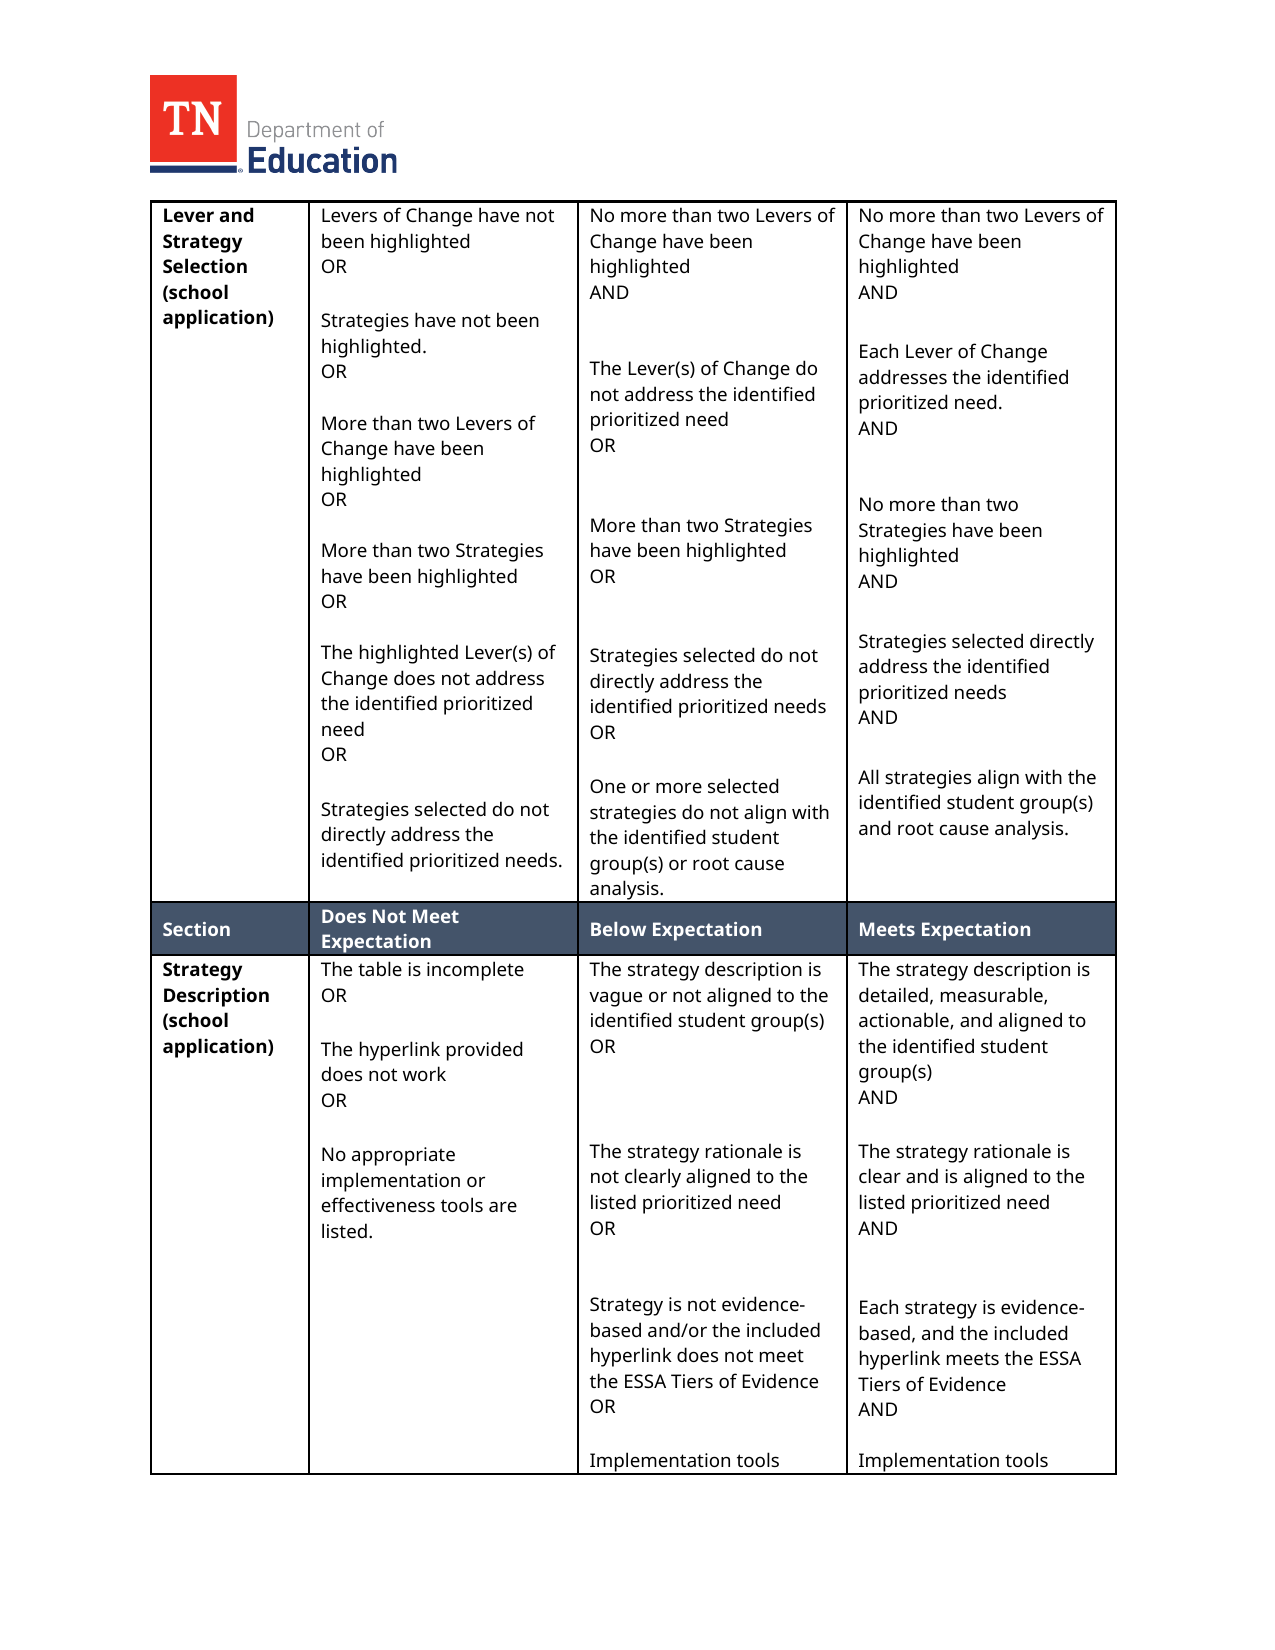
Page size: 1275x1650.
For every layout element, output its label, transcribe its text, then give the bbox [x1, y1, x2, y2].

table_cell The table is incomplete OR The hyperlink provided does not work OR No appropriate implementation or effectiveness tools are listed. [310, 956, 577, 1473]
picture [150, 75, 397, 173]
table_cell Does Not Meet Expectation [310, 903, 577, 954]
table_cell Below Expectation [579, 903, 846, 954]
table_cell No more than two Levers of Change have been highlighted AND The Lever(s) of Change do not address the identified prioritized need OR More than two Strategies have been highlighted OR Strategies selected do not directly address the identified prioritized needs OR One or more selected strategies do not align with the identified student group(s) or root cause analysis. [579, 203, 846, 901]
table_cell Levers of Change have not been highlighted OR Strategies have not been highlighted. OR More than two Levers of Change have been highlighted OR More than two Strategies have been highlighted OR The highlighted Lever(s) of Change does not address the identified prioritized need OR Strategies selected do not directly address the identified prioritized needs. [310, 203, 577, 901]
table_cell Meets Expectation [848, 903, 1115, 954]
table_cell Section [152, 903, 308, 954]
table_cell Strategy Description (school application) [152, 956, 308, 1473]
table_cell Lever and Strategy Selection (school application) [152, 203, 308, 901]
table_cell No more than two Levers of Change have been highlighted AND Each Lever of Change addresses the identified prioritized need. AND No more than two Strategies have been highlighted AND Strategies selected directly address the identified prioritized needs AND All strategies align with the identified student group(s) and root cause analysis. [848, 203, 1115, 901]
